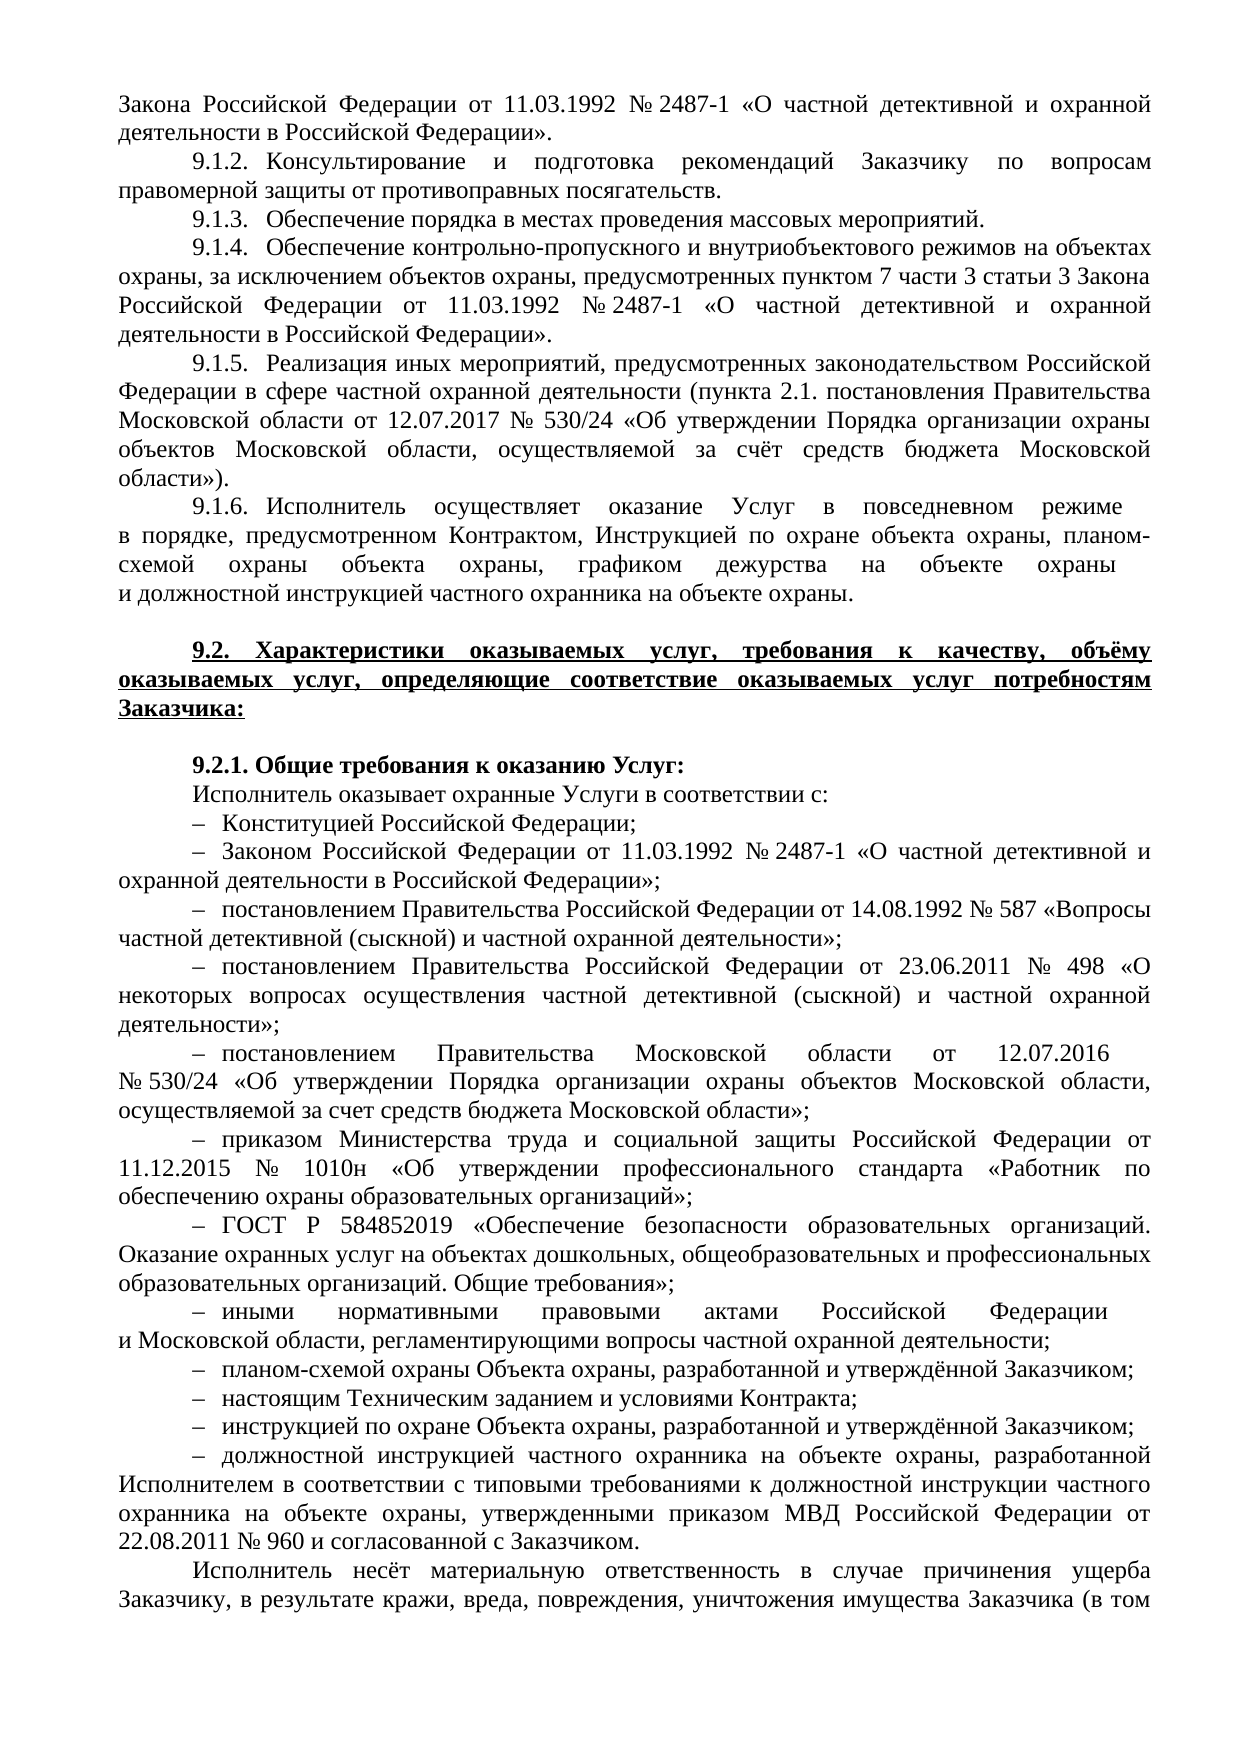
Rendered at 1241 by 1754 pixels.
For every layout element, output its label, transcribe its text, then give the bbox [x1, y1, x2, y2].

text – постановлением Правительства Российской Федерации от 14.08.1992 № 587 «Вопросы частной детективной (сыскной) и частной охранной деятельности»; [118, 894, 1152, 951]
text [118, 1555, 1152, 1613]
text – постановлением Правительства Московской области от 12.07.2016 № 530/24 «Об утверждении Порядка организации охраны объектов Московской области, осуществляемой за счет средств бюджета Московской области»; [118, 1038, 1152, 1124]
text – постановлением Правительства Российской Федерации от 23.06.2011 № 498 «О некоторых вопросах осуществления частной детективной (сыскной) и частной охранной деятельности»; [118, 951, 1152, 1038]
text – ГОСТ Р 584852019 «Обеспечение безопасности образовательных организаций. Оказание охранных услуг на объектах дошкольных, общеобразовательных и профессиональных образовательных организаций. Общие требования»; [118, 1210, 1152, 1296]
text – настоящим Техническим заданием и условиями Контракта; [118, 1383, 1152, 1411]
text – должностной инструкцией частного охранника на объекте охраны, разработанной Исполнителем в соответствии с типовыми требованиями к должностной инструкции частного охранника на объекте охраны, утвержденными приказом МВД Российской Федерации от 22.08.2011 № 960 и согласованной с Заказчиком. [118, 1440, 1152, 1555]
text 9.1.3. Обеспечение порядка в местах проведения массовых мероприятий. [118, 204, 1152, 232]
text 9.2.1. Общие требования к оказанию Услуг: [118, 750, 1152, 779]
text – планом-схемой охраны Объекта охраны, разработанной и утверждённой Заказчиком; [118, 1354, 1152, 1383]
text 9.1.5. Реализация иных мероприятий, предусмотренных законодательством Российской Федерации в сфере частной охранной деятельности (пункта 2.1. постановления Правительства Московской области от 12.07.2017 № 530/24 «Об утверждении Порядка организации охраны объектов Московской области, осуществляемой за счёт средств бюджета Московской области»). [118, 348, 1152, 491]
text – Конституцией Российской Федерации; [118, 808, 1152, 836]
text 9.1.4. Обеспечение контрольно-пропускного и внутриобъектового режимов на объектах охраны, за исключением объектов охраны, предусмотренных пунктом 7 части 3 статьи 3 Закона Российской Федерации от 11.03.1992 № 2487-1 «О частной детективной и охранной деятельности в Российской Федерации». [118, 232, 1152, 348]
text – приказом Министерства труда и социальной защиты Российской Федерации от 11.12.2015 № 1010н «Об утверждении профессионального стандарта «Работник по обеспечению охраны образовательных организаций»; [118, 1124, 1152, 1210]
text 9.1.2. Консультирование и подготовка рекомендаций Заказчику по вопросам правомерной защиты от противоправных посягательств. [118, 146, 1152, 204]
text – иными нормативными правовыми актами Российской Федерации и Московской области, регламентирующими вопросы частной охранной деятельности; [118, 1296, 1152, 1354]
text 9.2. Характеристики оказываемых услуг, требования к качеству, объёму оказываемых услуг, определяющие соответствие оказываемых услуг потребностям Заказчика: [118, 690, 1152, 721]
text Исполнитель оказывает охранные Услуги в соответствии с: [118, 779, 1152, 808]
text – инструкцией по охране Объекта охраны, разработанной и утверждённой Заказчиком; [118, 1411, 1152, 1440]
text 9.1.6. Исполнитель осуществляет оказание Услуг в повседневном режиме в порядке, предусмотренном Контрактом, Инструкцией по охране объекта охраны, планом-схемой охраны объекта охраны, графиком дежурства на объекте охраны и должностной инструкцией частного охранника на объекте охраны. [118, 491, 1152, 606]
text – Законом Российской Федерации от 11.03.1992 № 2487-1 «О частной детективной и охранной деятельности в Российской Федерации»; [118, 836, 1152, 894]
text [118, 89, 1152, 146]
text 9.2. Характеристики оказываемых услуг, требования к качеству, объёму оказываемых услуг, определяющие соответствие оказываемых услуг потребностям Заказчика: [118, 635, 1152, 689]
